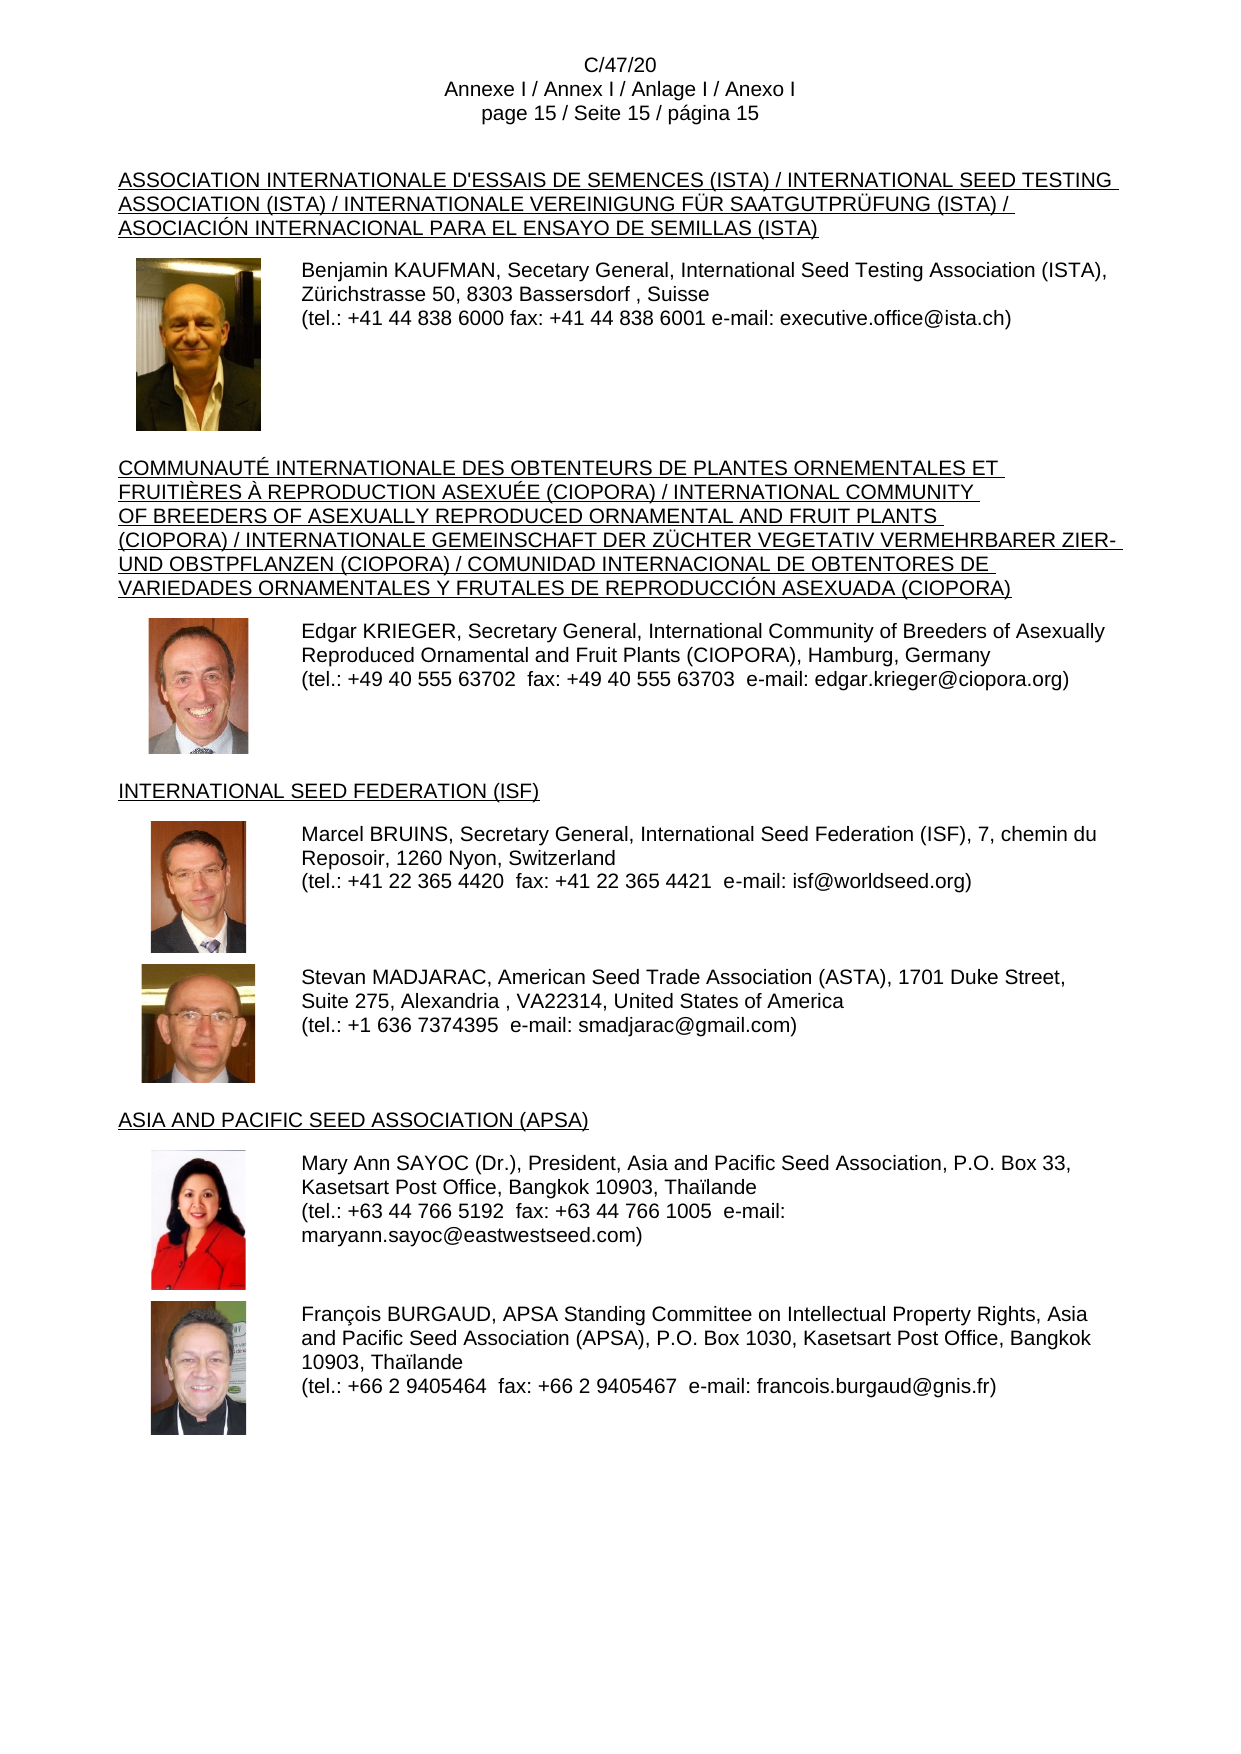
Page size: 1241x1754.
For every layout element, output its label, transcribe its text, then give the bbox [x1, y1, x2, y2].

table_cell INTERNATIONAL SEED FEDERATION (ISF) [107, 760, 1136, 815]
table_cell Edgar KRIEGER, Secretary General, International Community of Breeders of Asexually Reproduced Ornamental and Fruit Plants (CIOPORA), Hamburg, Germany (tel.: +49 40 555 63702 fax: +49 40 555 63703 e-mail: edgar.krieger@ciopora.org) [290, 612, 1136, 760]
table_cell [107, 959, 290, 1089]
table_cell François BURGAUD, APSA Standing Committee on Intellectual Property Rights, Asia and Pacific Seed Association (APSA), P.O. Box 1030, Kasetsart Post Office, Bangkok 10903, Thaïlande (tel.: +66 2 9405464 fax: +66 2 9405467 e-mail: francois.burgaud@gnis.fr) [290, 1296, 1136, 1441]
picture [148, 618, 249, 754]
table_cell [107, 252, 290, 437]
table_cell ASSOCIATION INTERNATIONALE D'ESSAIS DE SEMENCES (ISTA) / INTERNATIONAL SEED TESTING ASSOCIATION (ISTA) / INTERNATIONALE VEREINIGUNG FÜR SAATGUTPRÜFUNG (ISTA) / ASOCIACIÓN INTERNACIONAL PARA EL ENSAYO DE SEMILLAS (ISTA) [107, 149, 1136, 252]
table_cell [107, 1296, 290, 1441]
table_cell Mary Ann SAYOC (Dr.), President, Asia and Pacific Seed Association, P.O. Box 33, Kasetsart Post Office, Bangkok 10903, Thaïlande (tel.: +63 44 766 5192 fax: +63 44 766 1005 e-mail: maryann.sayoc@eastwestseed.com) [290, 1144, 1136, 1296]
table_cell [107, 815, 290, 958]
table_cell [107, 612, 290, 760]
table_cell Marcel BRUINS, Secretary General, International Seed Federation (ISF), 7, chemin du Reposoir, 1260 Nyon, Switzerland (tel.: +41 22 365 4420 fax: +41 22 365 4421 e-mail: isf@worldseed.org) [290, 815, 1136, 958]
picture [150, 821, 247, 953]
table_cell [107, 1144, 290, 1296]
picture [136, 258, 261, 431]
picture [150, 1301, 247, 1435]
table_cell Benjamin KAUFMAN, Secetary General, International Seed Testing Association (ISTA), Zürichstrasse 50, 8303 Bassersdorf , Suisse (tel.: +41 44 838 6000 fax: +41 44 838 6001 e-mail: executive.office@ista.ch) [290, 252, 1136, 437]
table_cell COMMUNAUTÉ INTERNATIONALE DES OBTENTEURS DE PLANTES ORNEMENTALES ET FRUITIÈRES À REPRODUCTION ASEXUÉE (CIOPORA) / INTERNATIONAL COMMUNITY OF BREEDERS OF ASEXUALLY REPRODUCED ORNAMENTAL AND FRUIT PLANTS (CIOPORA) / Internationale Gemeinschaft der Züchter vegetativ vermehrbarer Zier- und Obstpflanzen (CIOPORA) / Comunidad Internacional de Obtentores de Variedades Ornamentales y Frutales de Reproducción Asexuada (CIOPORA) [107, 437, 1136, 612]
picture [151, 1150, 246, 1290]
table_cell ASIA AND PACIFIC SEED ASSOCIATION (APSA) [107, 1089, 1136, 1144]
table_cell Stevan MADJARAC, American Seed Trade Association (ASTA), 1701 Duke Street, Suite 275, Alexandria , VA22314, United States of America (tel.: +1 636 7374395 e-mail: smadjarac@gmail.com) [290, 959, 1136, 1089]
picture [141, 964, 256, 1083]
